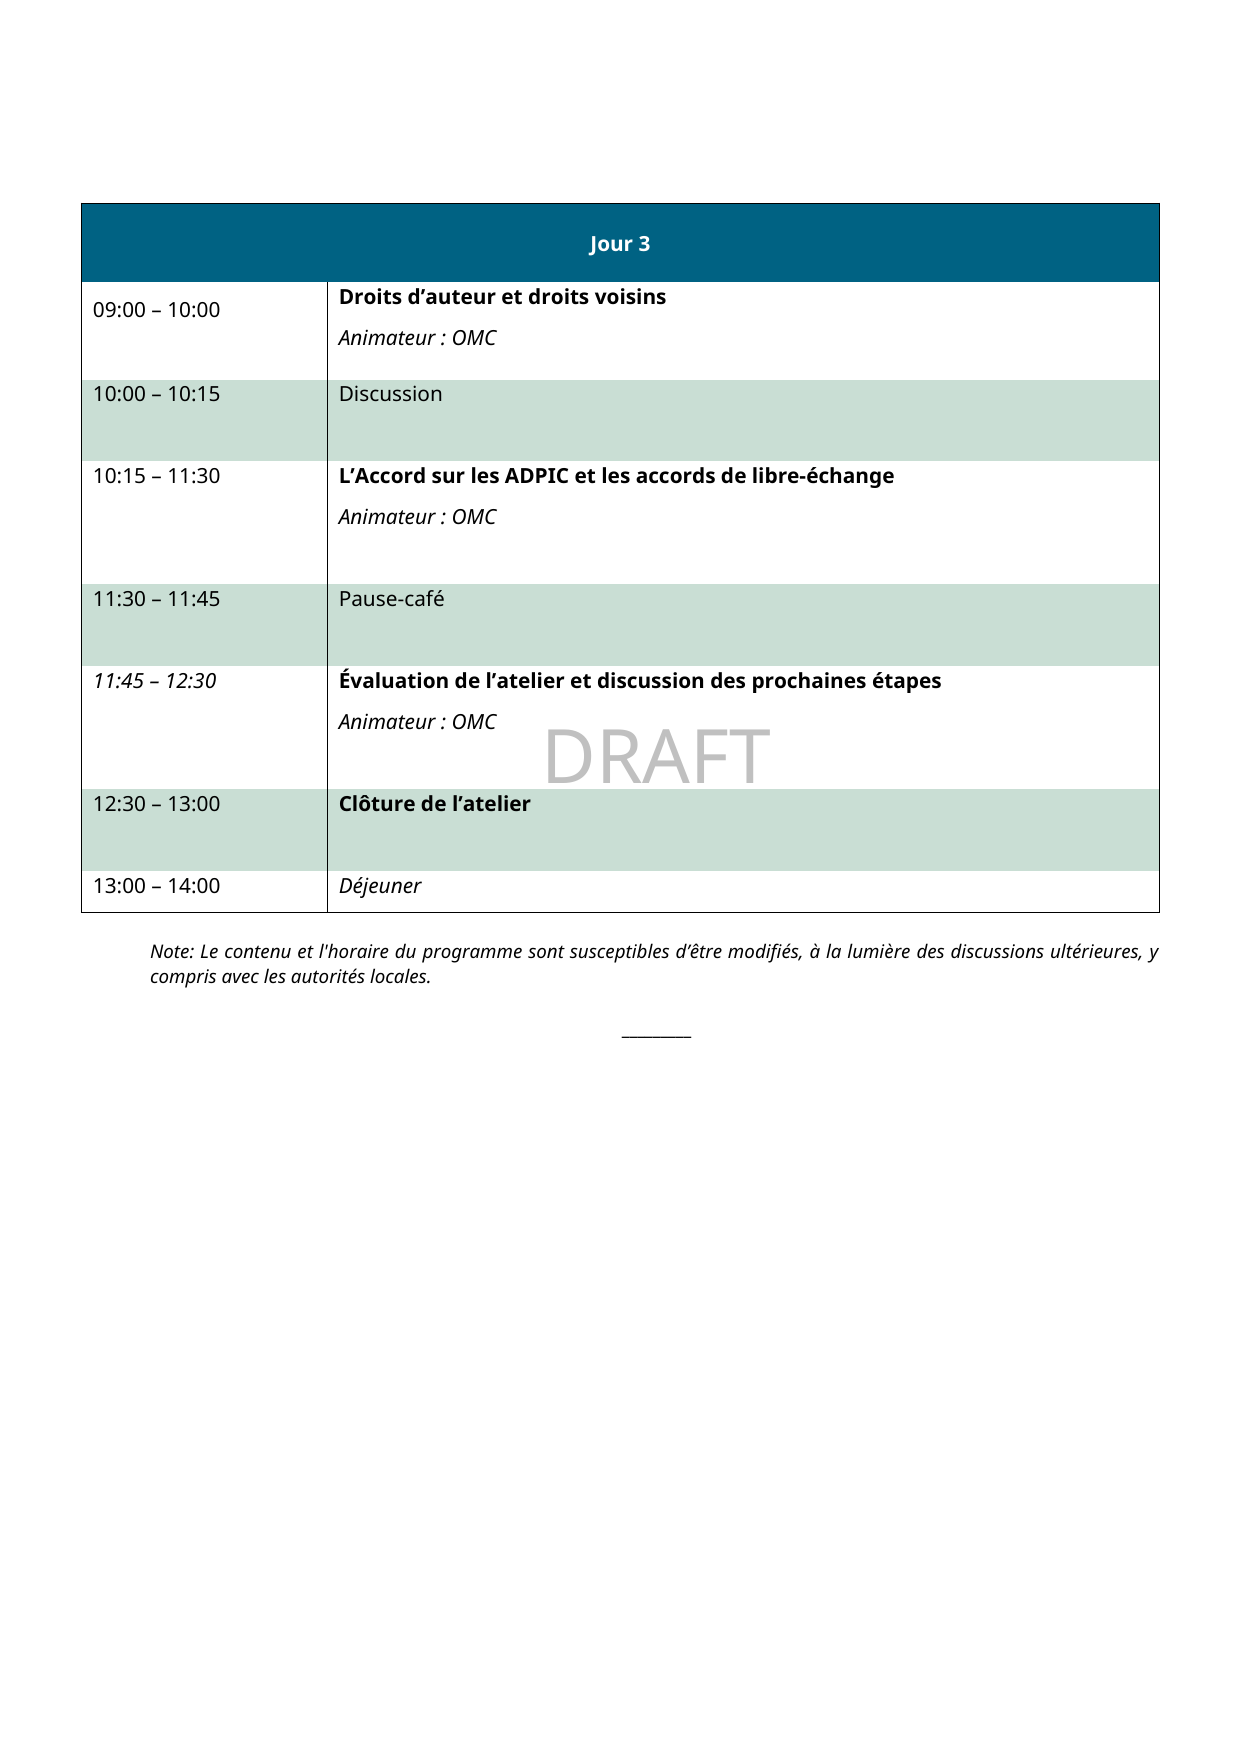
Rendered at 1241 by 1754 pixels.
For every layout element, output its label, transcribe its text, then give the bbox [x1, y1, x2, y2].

table_cell Évaluation de l’atelier et discussion des prochaines étapes Animateur : OMC [328, 666, 1159, 789]
table_cell Discussion [328, 380, 1159, 461]
table_cell 09:00 – 10:00 [82, 282, 327, 379]
table_cell 10:15 – 11:30 [82, 461, 327, 584]
table_header Jour 3 [82, 204, 1159, 282]
text Note: Le contenu et l'horaire du programme sont susceptibles d’être modifiés, à la lumière des discussions ultérieures, y compris avec les autorités locales. [150, 938, 1162, 989]
table_cell 12:30 – 13:00 [82, 789, 327, 871]
text _________ [150, 1015, 1162, 1040]
table_cell Droits d’auteur et droits voisins Animateur : OMC [328, 282, 1159, 379]
table_cell 11:30 – 11:45 [82, 584, 327, 666]
table_cell Pause-café [328, 584, 1159, 666]
table_cell Déjeuner [328, 871, 1159, 912]
table_cell Clôture de l’atelier [328, 789, 1159, 871]
table_cell 13:00 – 14:00 [82, 871, 327, 912]
table_cell 10:00 – 10:15 [82, 380, 327, 461]
table_cell 11:45 – 12:30 [82, 666, 327, 789]
table_cell L’Accord sur les ADPIC et les accords de libre-échange Animateur : OMC [328, 461, 1159, 584]
